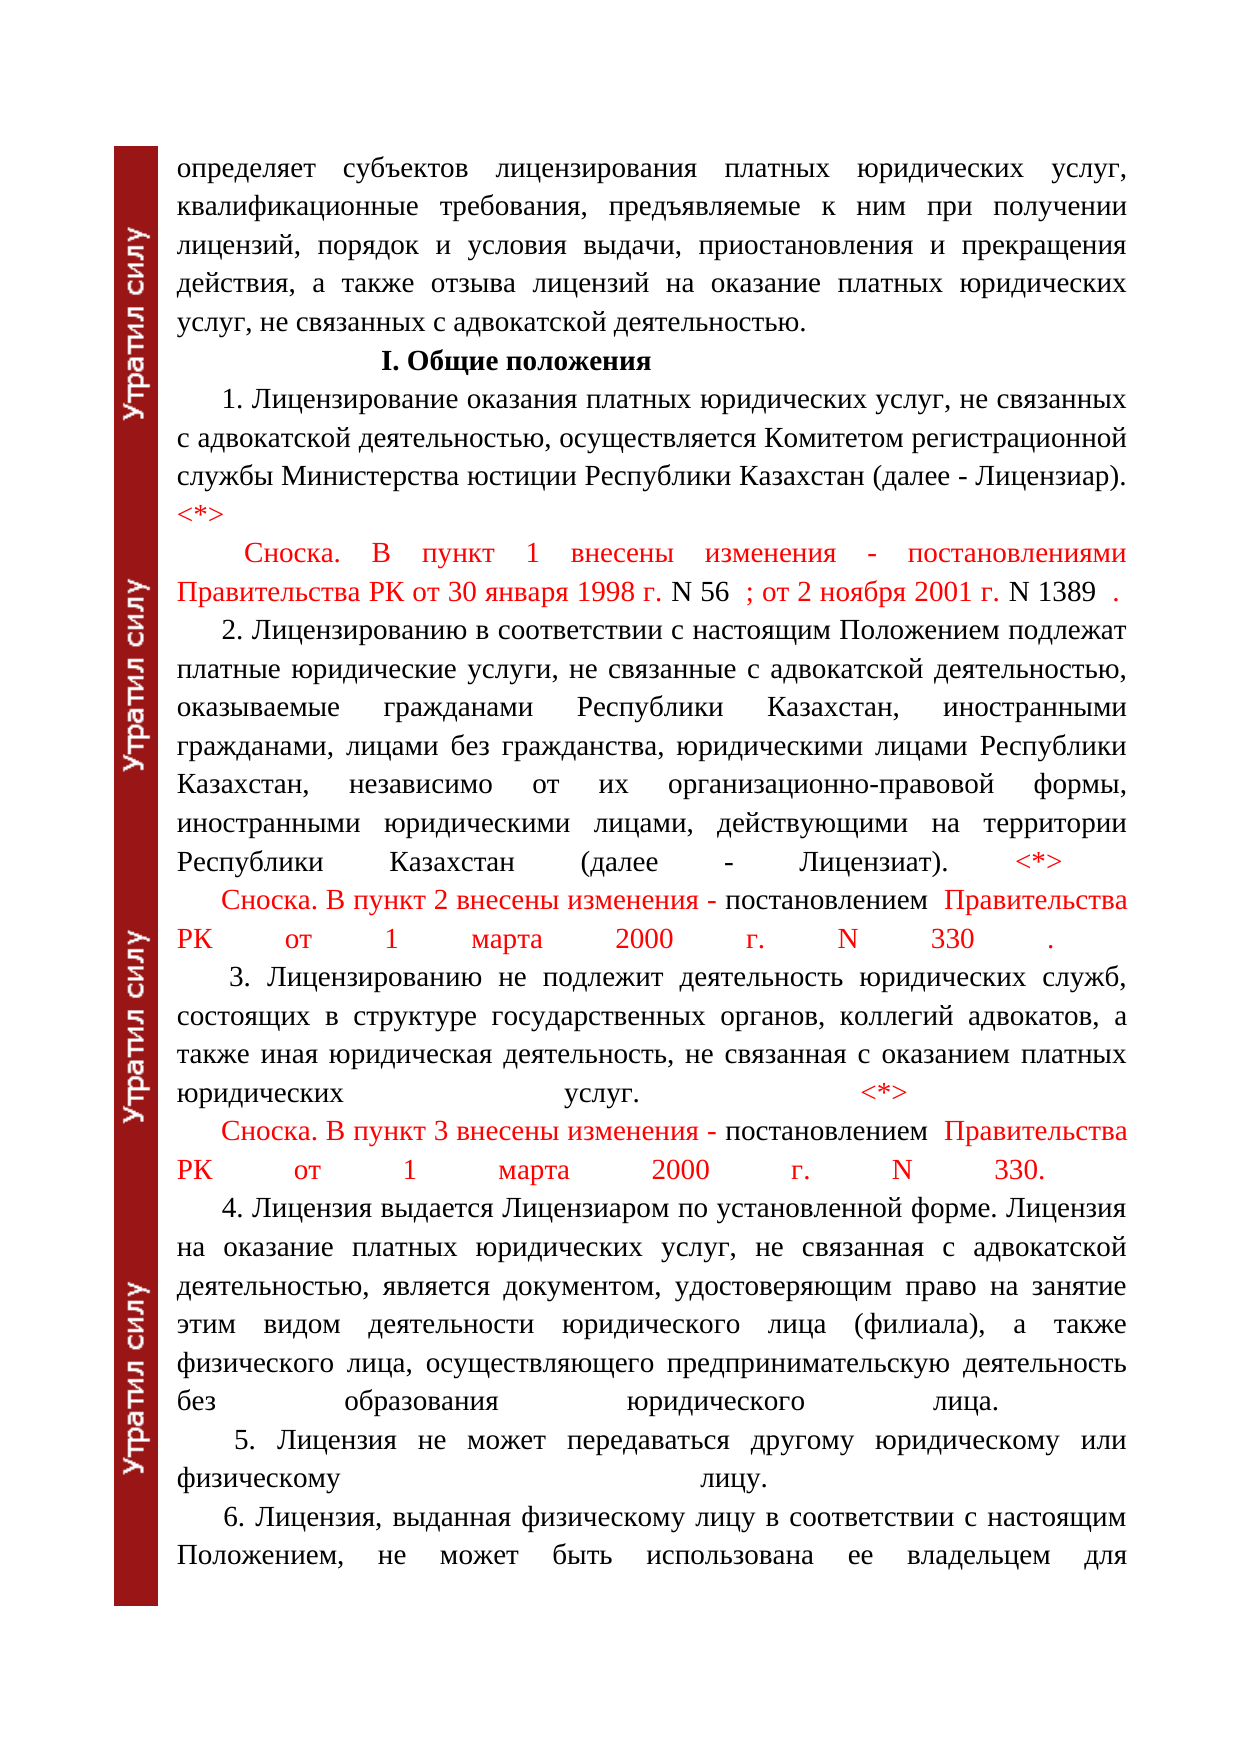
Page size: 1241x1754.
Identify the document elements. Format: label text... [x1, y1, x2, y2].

text I. Общие положения [112, 343, 1128, 376]
picture [114, 1571, 158, 1606]
picture [114, 146, 158, 150]
picture [114, 376, 158, 381]
picture [114, 338, 158, 343]
